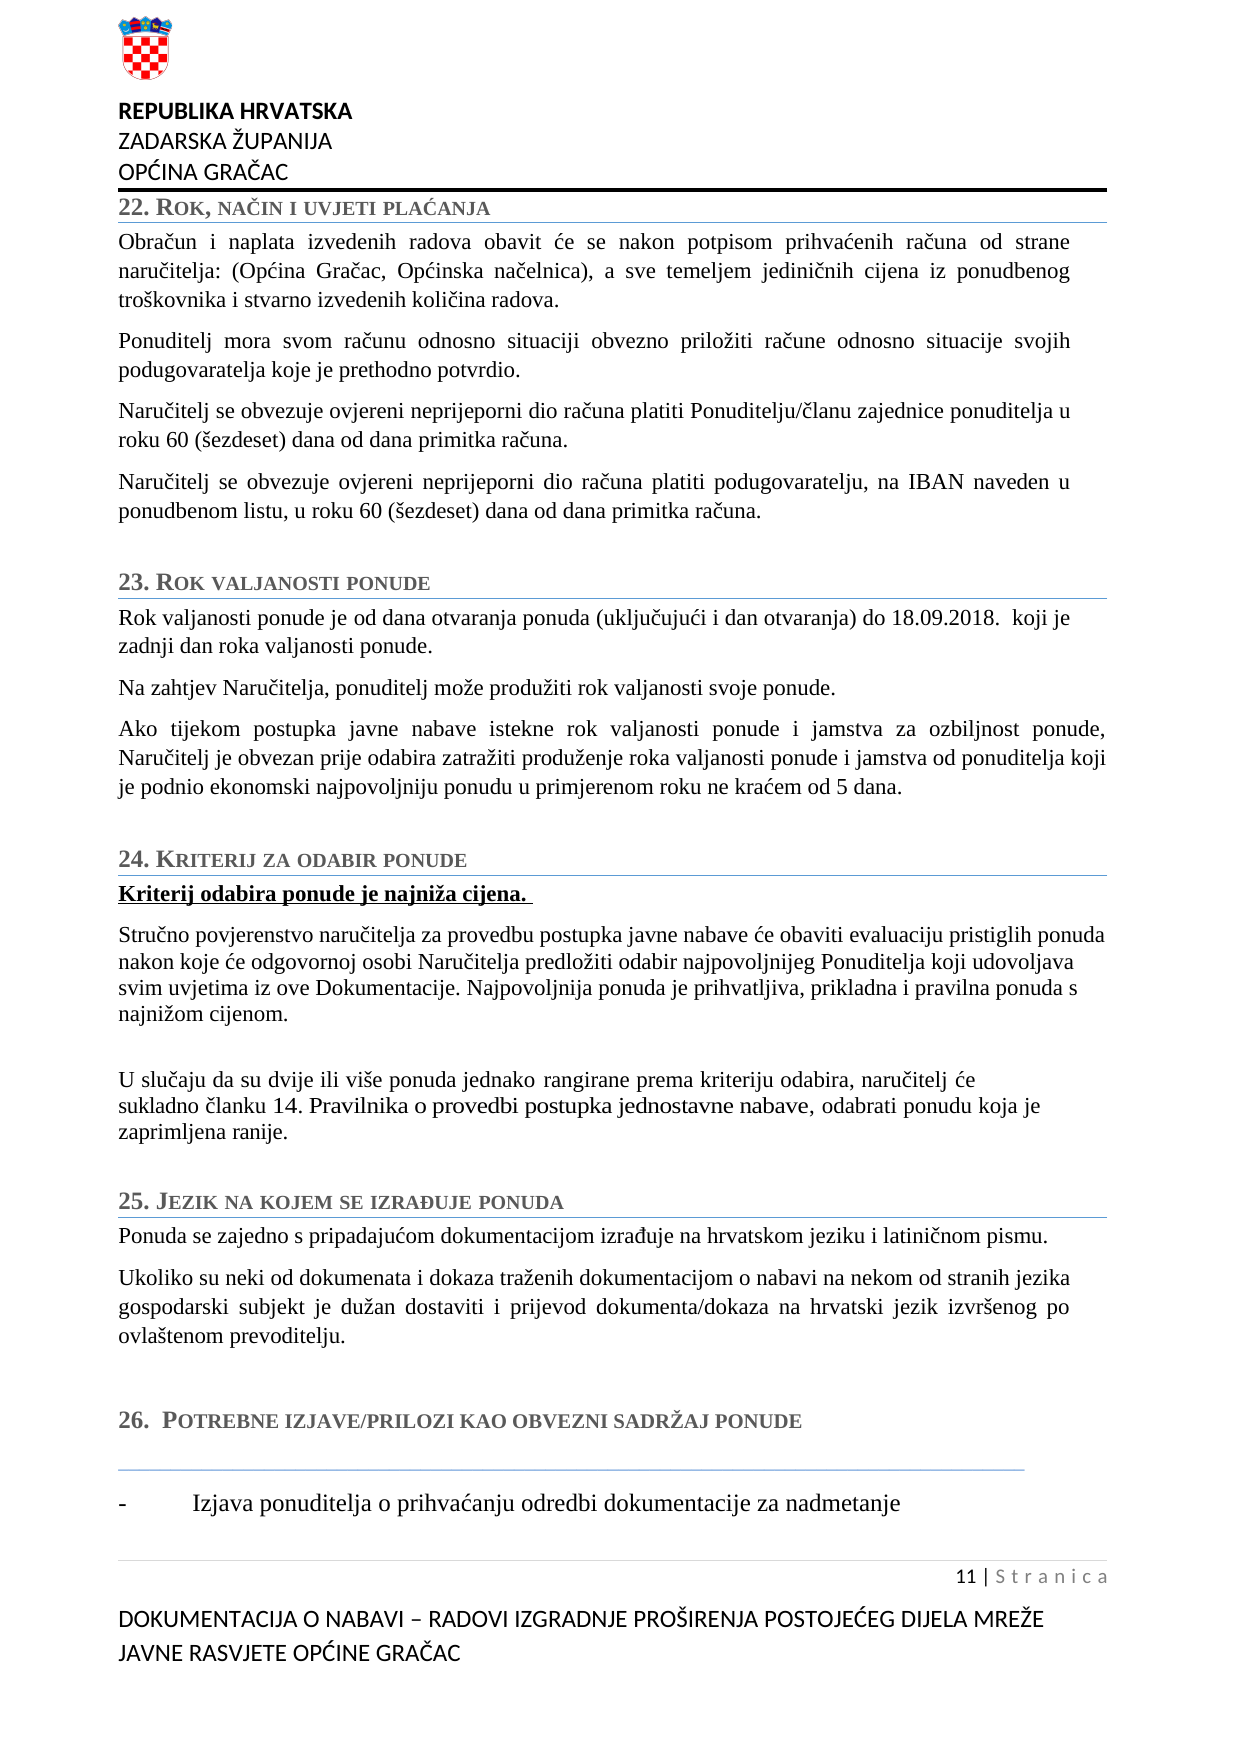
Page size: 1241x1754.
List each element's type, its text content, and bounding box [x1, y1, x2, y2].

text Rok valjanosti ponude je od dana otvaranja ponuda (uključujući i dan otvaranja) do 18.09.2018. koji je zadnji dan roka valjanosti ponude. [118, 603, 1072, 659]
text Ako tijekom postupka javne nabave istekne rok valjanosti ponude i jamstva za ozbiljnost ponude, Naručitelj je obvezan prije odabira zatražiti produženje roka valjanosti ponude i jamstva od ponuditelja koji je podnio ekonomski najpovoljniju ponudu u primjerenom roku ne kraćem od 5 dana. [118, 715, 1107, 800]
text U slučaju da su dvije ili više ponuda jednako rangirane prema kriteriju odabira, naručitelj će [118, 1066, 1107, 1092]
text Ponuditelj mora svom računu odnosno situaciji obvezno priložiti račune odnosno situacije svojih podugovaratelja koje je prethodno potvrdio. [118, 327, 1072, 382]
text Obračun i naplata izvedenih radova obavit će se nakon potpisom prihvaćenih računa od strane naručitelja: (Općina Gračac, Općinska načelnica), a sve temeljem jediničnih cijena iz ponudbenog troškovnika i stvarno izvedenih količina radova. [118, 228, 1072, 312]
text _______________________________________________________________________________________ [118, 1449, 1072, 1473]
text Naručitelj se obvezuje ovjereni neprijeporni dio računa platiti Ponuditelju/članu zajednice ponuditelja u roku 60 (šezdeset) dana od dana primitka računa. [118, 397, 1072, 453]
text Ponuda se zajedno s pripadajućom dokumentacijom izrađuje na hrvatskom jeziku i latiničnom pismu. [118, 1222, 1072, 1249]
text 26. POTREBNE IZJAVE/PRILOZI KAO OBVEZNI SADRŽAJ PONUDE [118, 1405, 1072, 1433]
picture [118, 16, 173, 80]
subtitle 23. Rok valjanosti ponude [118, 567, 1107, 598]
subtitle 22. Rok, način i uvjeti plaćanja [118, 192, 1107, 222]
text Kriterij odabira ponude je najniža cijena. [118, 880, 1072, 906]
text - Izjava ponuditelja o prihvaćanju odredbi dokumentacije za nadmetanje [118, 1488, 1107, 1517]
text Ukoliko su neki od dokumenata i dokaza traženih dokumentacijom o nabavi na nekom od stranih jezika gospodarski subjekt je dužan dostaviti i prijevod dokumenta/dokaza na hrvatski jezik izvršenog po ovlaštenom prevoditelju. [118, 1264, 1072, 1348]
text Naručitelj se obvezuje ovjereni neprijeporni dio računa platiti podugovaratelju, na IBAN naveden u ponudbenom listu, u roku 60 (šezdeset) dana od dana primitka računa. [118, 468, 1072, 523]
text Stručno povjerenstvo naručitelja za provedbu postupka javne nabave će obaviti evaluaciju pristiglih ponuda nakon koje će odgovornoj osobi Naručitelja predložiti odabir najpovoljnijeg Ponuditelja koji udovoljava svim uvjetima iz ove Dokumentacije. Najpovoljnija ponuda je prihvatljiva, prikladna i pravilna ponuda s najnižom cijenom. [118, 921, 1107, 1027]
text Na zahtjev Naručitelja, ponuditelj može produžiti rok valjanosti svoje ponude. [118, 674, 1107, 700]
subtitle 24. Kriterij za odabir ponude [118, 844, 1107, 875]
text sukladno članku 14. Pravilnika o provedbi postupka jednostavne nabave, odabrati ponudu koja je zaprimljena ranije. [118, 1092, 1107, 1145]
subtitle 25. Jezik na kojem se izrađuje ponuda [118, 1186, 1107, 1217]
